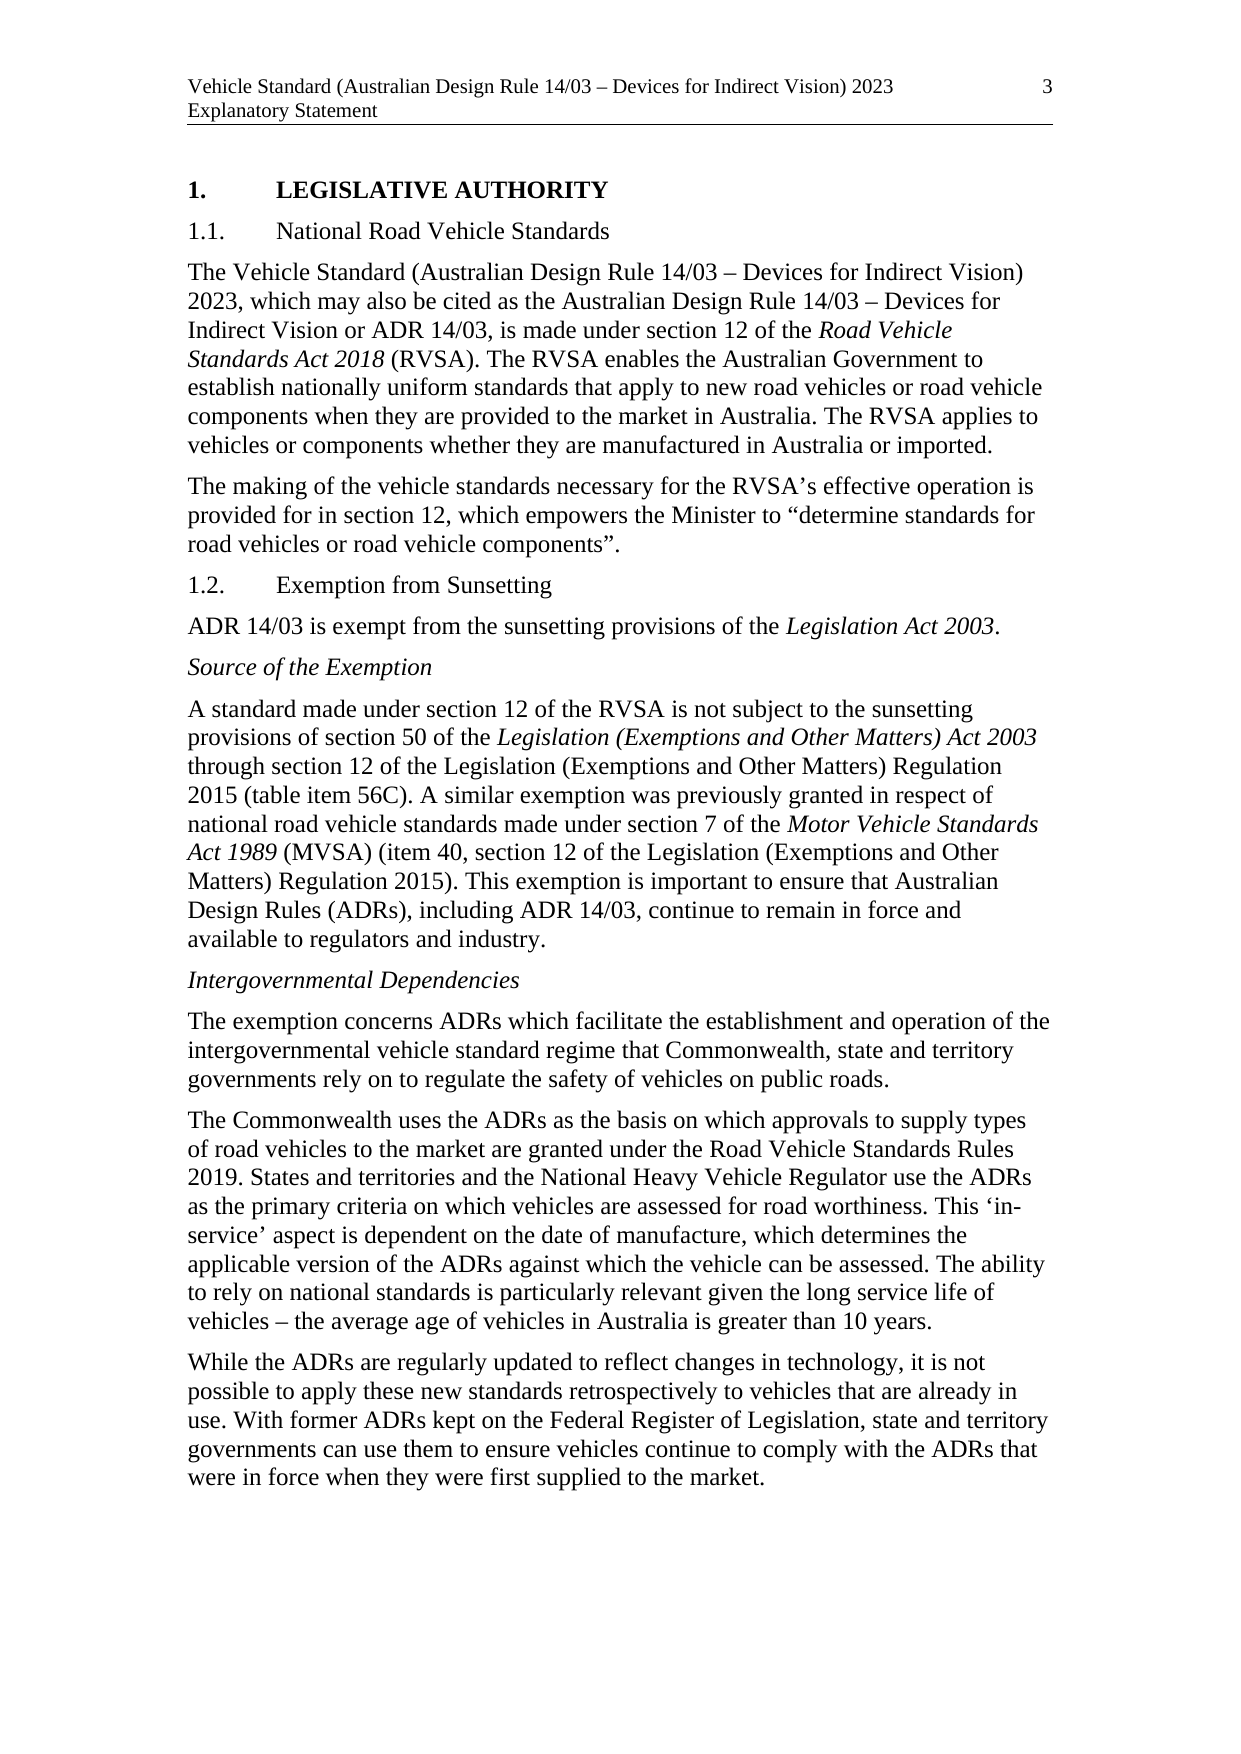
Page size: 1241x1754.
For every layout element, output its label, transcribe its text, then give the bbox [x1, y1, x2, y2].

text The Commonwealth uses the ADRs as the basis on which approvals to supply types of road vehicles to the market are granted under the Road Vehicle Standards Rules 2019. States and territories and the National Heavy Vehicle Regulator use the ADRs as the primary criteria on which vehicles are assessed for road worthiness. This ‘in-service’ aspect is dependent on the date of manufacture, which determines the applicable version of the ADRs against which the vehicle can be assessed. The ability to rely on national standards is particularly relevant given the long service life of vehicles – the average age of vehicles in Australia is greater than 10 years. [187, 1105, 1053, 1335]
text ADR 14/03 is exempt from the sunsetting provisions of the Legislation Act 2003. [187, 611, 1053, 640]
subtitle Exemption from Sunsetting [187, 570, 1053, 599]
text The exemption concerns ADRs which facilitate the establishment and operation of the intergovernmental vehicle standard regime that Commonwealth, state and territory governments rely on to regulate the safety of vehicles on public roads. [187, 1006, 1053, 1092]
list Intergovernmental Dependencies [187, 965, 1053, 994]
subtitle National Road Vehicle Standards [187, 216, 1053, 245]
text The Vehicle Standard (Australian Design Rule 14/03 – Devices for Indirect Vision) 2023, which may also be cited as the Australian Design Rule 14/03 – Devices for Indirect Vision or ADR 14/03, is made under section 12 of the Road Vehicle Standards Act 2018 (RVSA). The RVSA enables the Australian Government to establish nationally uniform standards that apply to new road vehicles or road vehicle components when they are provided to the market in Australia. The RVSA applies to vehicles or components whether they are manufactured in Australia or imported. [187, 257, 1053, 459]
text A standard made under section 12 of the RVSA is not subject to the sunsetting provisions of section 50 of the Legislation (Exemptions and Other Matters) Act 2003 through section 12 of the Legislation (Exemptions and Other Matters) Regulation 2015 (table item 56C). A similar exemption was previously granted in respect of national road vehicle standards made under section 7 of the Motor Vehicle Standards Act 1989 (MVSA) (item 40, section 12 of the Legislation (Exemptions and Other Matters) Regulation 2015). This exemption is important to ensure that Australian Design Rules (ADRs), including ADR 14/03, continue to remain in force and available to regulators and industry. [187, 694, 1053, 952]
text The making of the vehicle standards necessary for the RVSA’s effective operation is provided for in section 12, which empowers the Minister to “determine standards for road vehicles or road vehicle components”. [187, 471, 1053, 557]
text Source of the Exemption [187, 652, 1053, 681]
subtitle Legislative Authority [187, 175, 1053, 204]
text While the ADRs are regularly updated to reflect changes in technology, it is not possible to apply these new standards retrospectively to vehicles that are already in use. With former ADRs kept on the Federal Register of Legislation, state and territory governments can use them to ensure vehicles continue to comply with the ADRs that were in force when they were first supplied to the market. [187, 1347, 1053, 1491]
